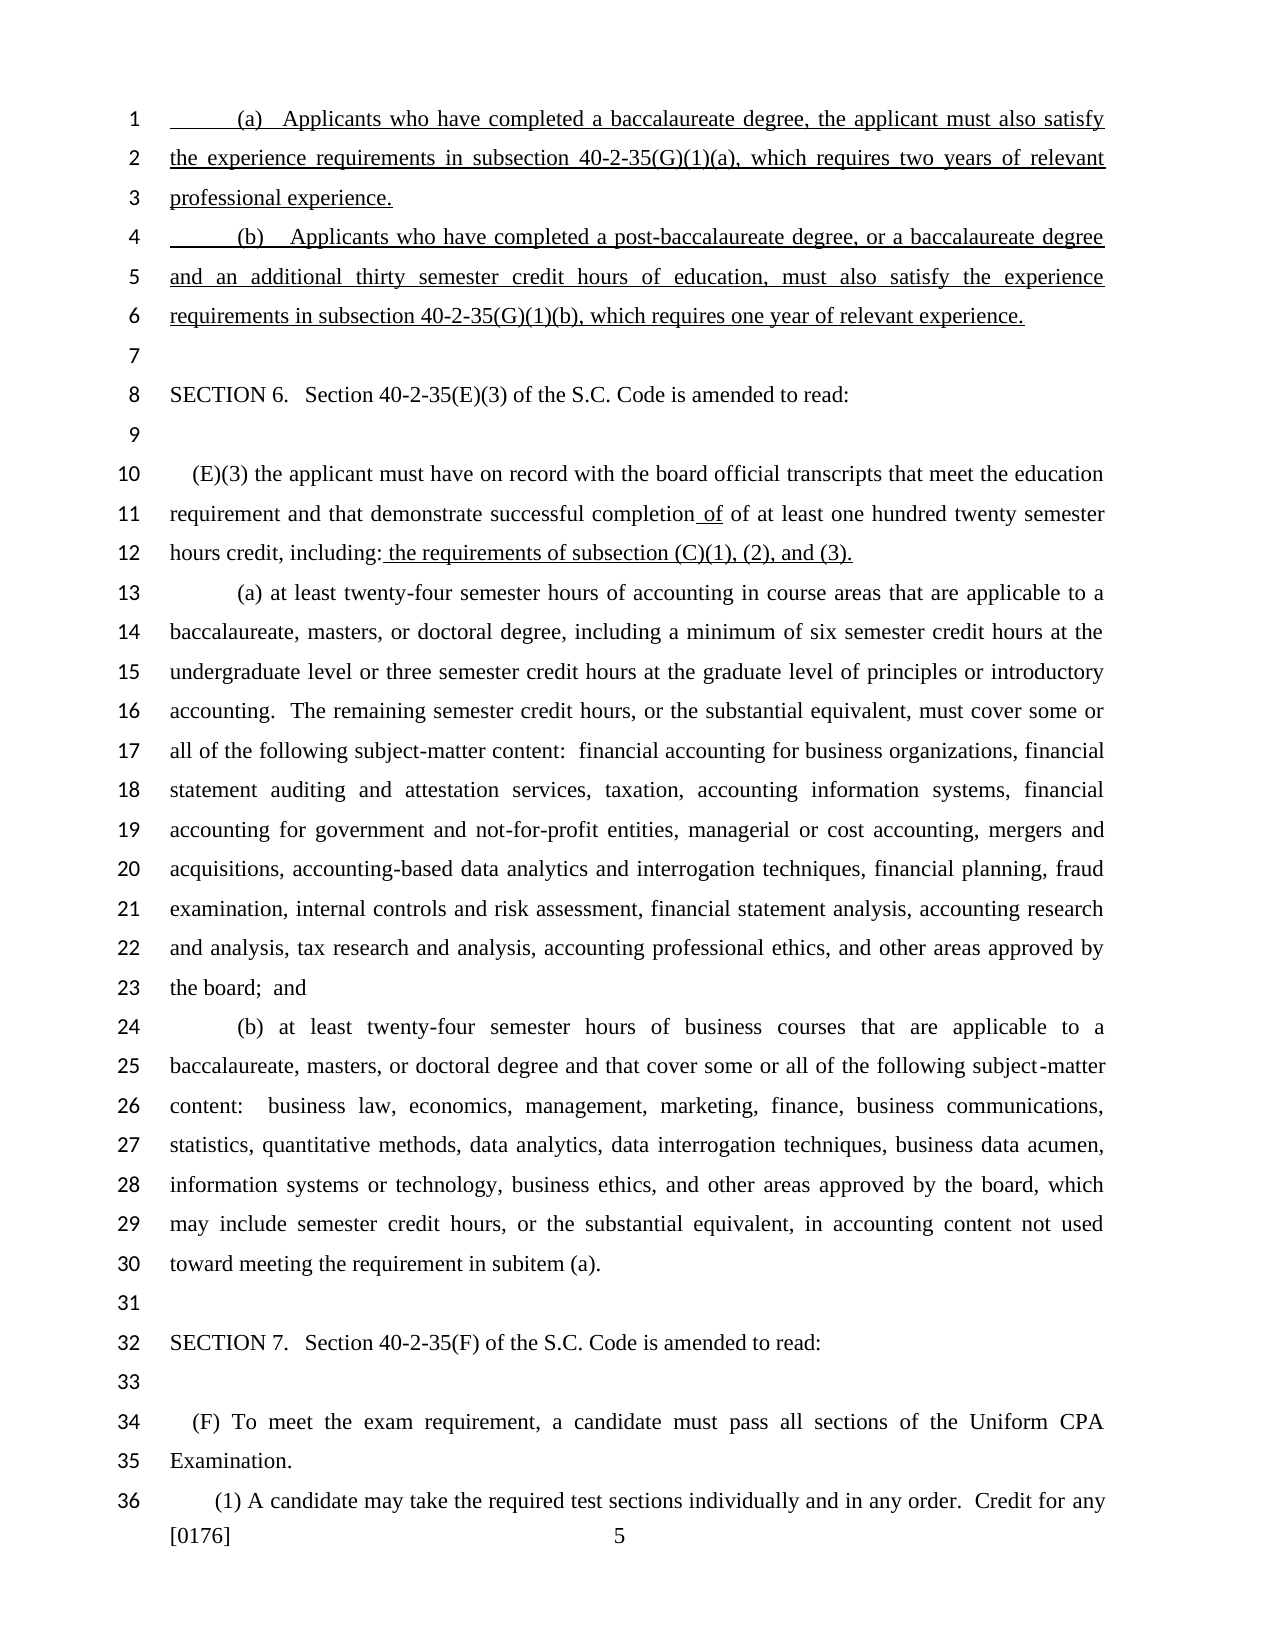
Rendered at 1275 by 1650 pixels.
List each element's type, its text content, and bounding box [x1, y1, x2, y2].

text (a) at least twenty‑four semester hours of accounting in course areas that are applicable to a baccalaureate, masters, or doctoral degree, including a minimum of six semester credit hours at the undergraduate level or three semester credit hours at the graduate level of principles or introductory accounting. The remaining semester credit hours, or the substantial equivalent, must cover some or all of the following subject‑matter content: financial accounting for business organizations, financial statement auditing and attestation services, taxation, accounting information systems, financial accounting for government and not‑for‑profit entities, managerial or cost accounting, mergers and acquisitions, accounting‑based data analytics and interrogation techniques, financial planning, fraud examination, internal controls and risk assessment, financial statement analysis, accounting research and analysis, tax research and analysis, accounting professional ethics, and other areas approved by the board; and [169, 579, 1106, 1000]
text (a) Applicants who have completed a baccalaureate degree, the applicant must also satisfy the experience requirements in subsection 40-2-35(G)(1)(a), which requires two years of relevant professional experience. [169, 105, 1106, 167]
text (E)(3) the applicant must have on record with the board official transcripts that meet the education requirement and that demonstrate successful completion of of at least one hundred twenty semester hours credit, including: the requirements of subsection (C)(1), (2), and (3). [169, 460, 1106, 566]
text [169, 1487, 1106, 1513]
text (a) Applicants who have completed a baccalaureate degree, the applicant must also satisfy the experience requirements in subsection 40-2-35(G)(1)(a), which requires two years of relevant professional experience. [169, 168, 1106, 210]
text SECTION 6. Section 40‑2‑35(E)(3) of the S.C. Code is amended to read: [169, 381, 1106, 408]
text (b) Applicants who have completed a post-baccalaureate degree, or a baccalaureate degree and an additional thirty semester credit hours of education, must also satisfy the experience requirements in subsection 40-2-35(G)(1)(b), which requires one year of relevant experience. [169, 223, 1106, 329]
text SECTION 7. Section 40‑2‑35(F) of the S.C. Code is amended to read: [169, 1329, 1106, 1355]
text (b) at least twenty‑four semester hours of business courses that are applicable to a baccalaureate, masters, or doctoral degree and that cover some or all of the following subject‑matter content: business law, economics, management, marketing, finance, business communications, statistics, quantitative methods, data analytics, data interrogation techniques, business data acumen, information systems or technology, business ethics, and other areas approved by the board, which may include semester credit hours, or the substantial equivalent, in accounting content not used toward meeting the requirement in subitem (a). [169, 1013, 1106, 1276]
text (F) To meet the exam requirement, a candidate must pass all sections of the Uniform CPA Examination. [169, 1408, 1106, 1474]
